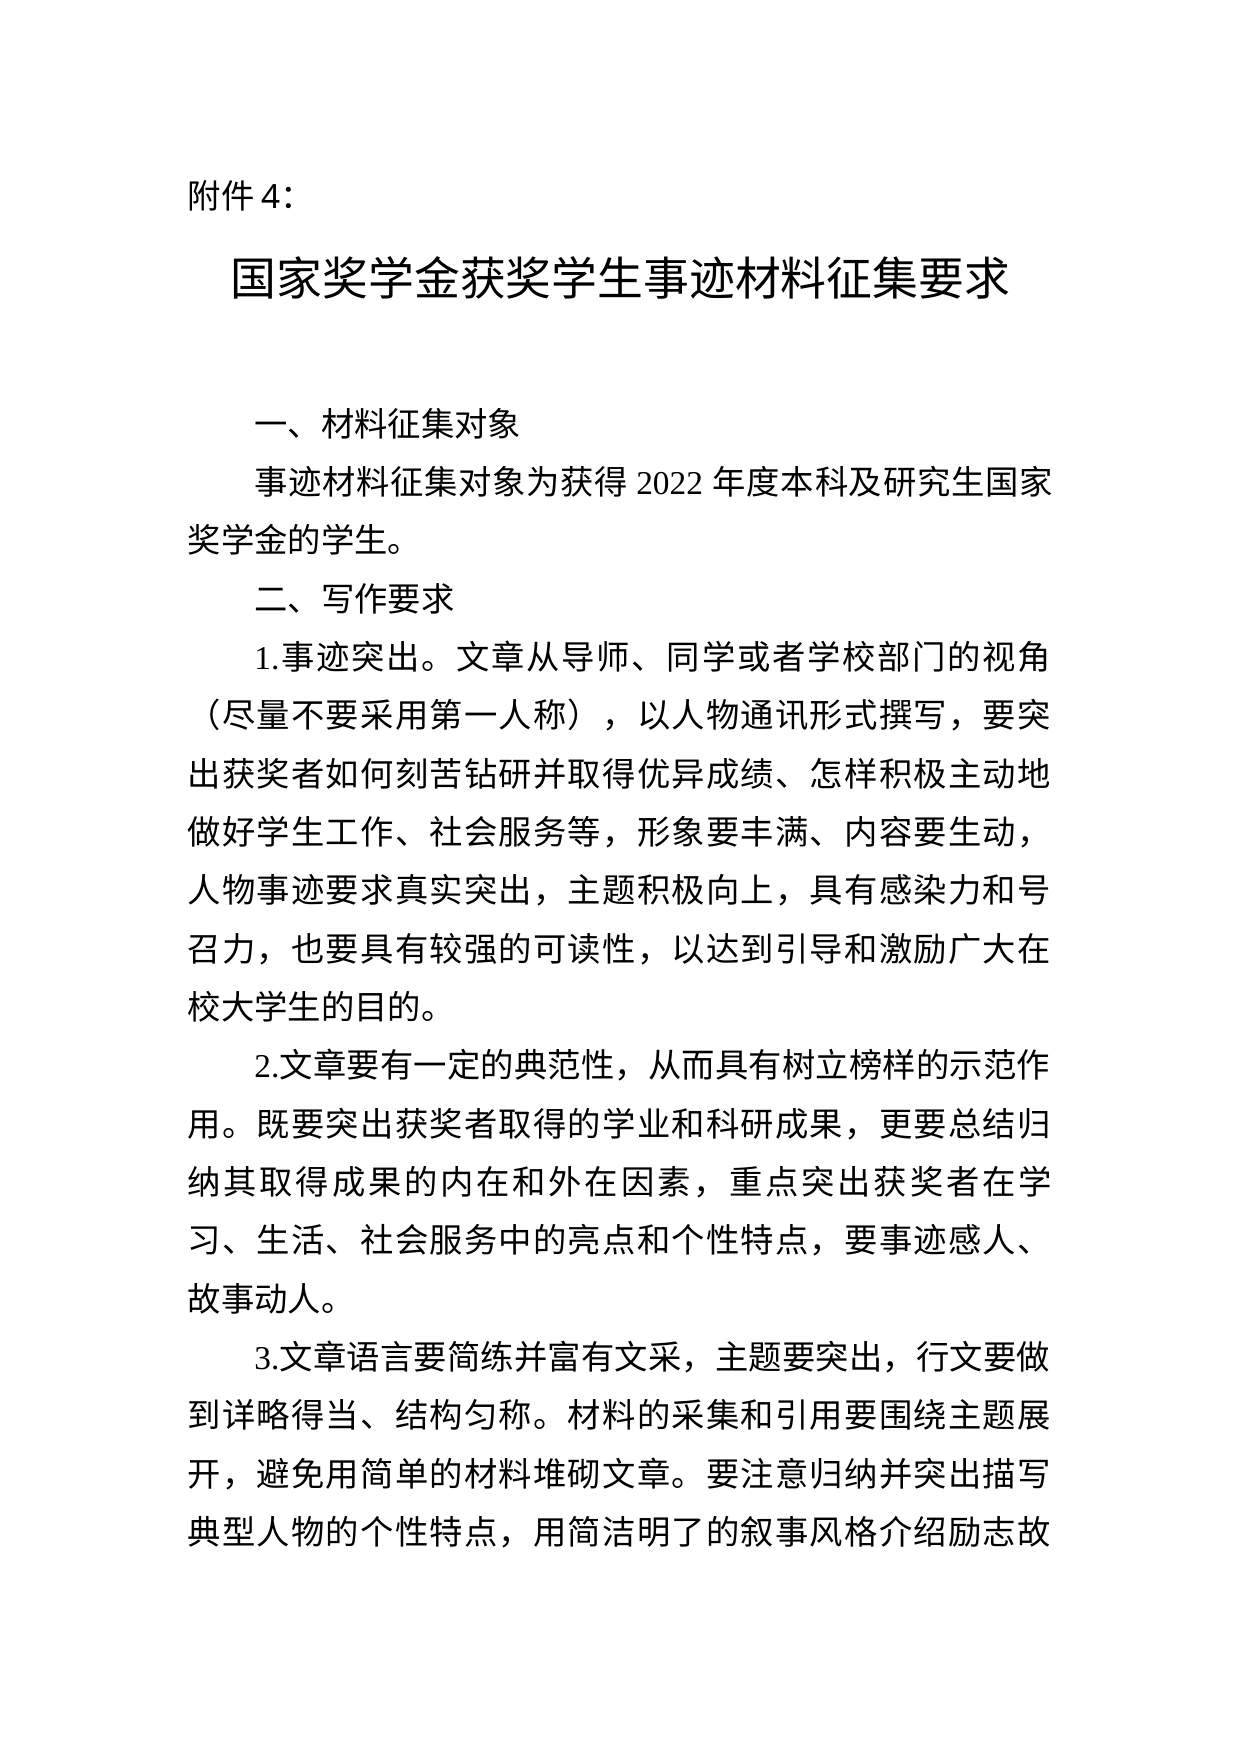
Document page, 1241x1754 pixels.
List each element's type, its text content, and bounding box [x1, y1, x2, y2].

text 一、材料征集对象 [187, 389, 1053, 448]
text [187, 1323, 1053, 1556]
text 二、写作要求 [187, 564, 1053, 623]
text 事迹材料征集对象为获得2022 年度本科及研究生国家奖学金的学生。 [187, 448, 1053, 564]
text 2.文章要有一定的典范性，从而具有树立榜样的示范作用。既要突出获奖者取得的学业和科研成果，更要总结归纳其取得成果的内在和外在因素，重点突出获奖者在学习、生活、社会服务中的亮点和个性特点，要事迹感人、故事动人。 [187, 1031, 1053, 1323]
text 附件4： [187, 162, 1053, 227]
text 国家奖学金获奖学生事迹材料征集要求 [187, 227, 1053, 324]
text 1.事迹突出。文章从导师、同学或者学校部门的视角（尽量不要采用第一人称），以人物通讯形式撰写，要突出获奖者如何刻苦钻研并取得优异成绩、怎样积极主动地做好学生工作、社会服务等，形象要丰满、内容要生动，人物事迹要求真实突出，主题积极向上，具有感染力和号召力，也要具有较强的可读性，以达到引导和激励广大在校大学生的目的。 [187, 623, 1053, 1031]
